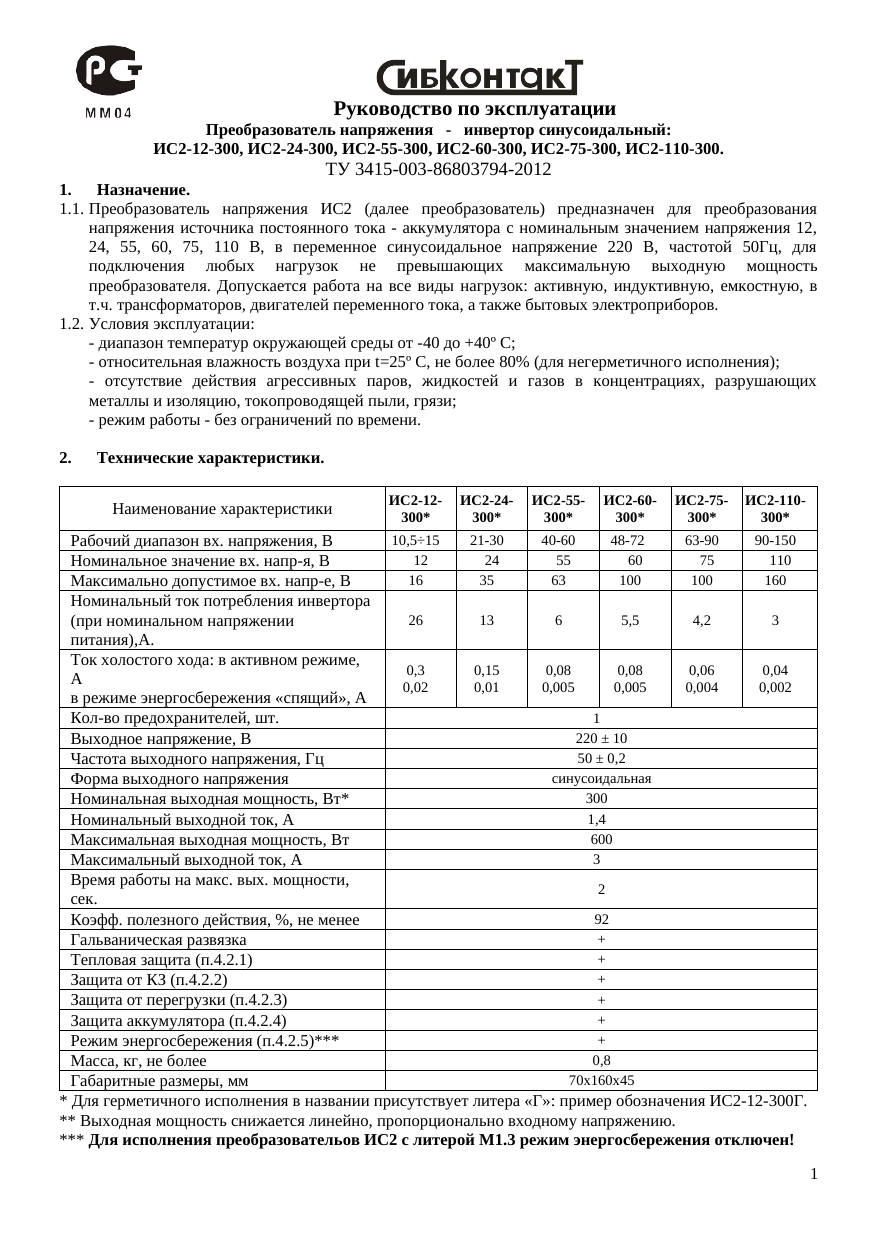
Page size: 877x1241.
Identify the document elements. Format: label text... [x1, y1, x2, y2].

table_cell Кол-во предохранителей, шт. [60, 708, 385, 727]
table_cell Габаритные размеры, мм [60, 1071, 385, 1090]
table_cell Тепловая защита (п.4.2.1) [60, 950, 385, 969]
table_cell Частота выходного напряжения, Гц [60, 749, 385, 768]
table_cell 0,15 0,01 [457, 650, 527, 707]
table_cell 4,2 [672, 591, 742, 649]
table_cell Выходное напряжение, В [60, 729, 385, 748]
text *** Для исполнения преобразовательов ИС2 с литерой М1.3 режим энергосбережения отключен! [59, 1129, 818, 1149]
table_cell 21-30 [457, 531, 527, 550]
text Руководство по эксплуатации [59, 96, 818, 120]
table_cell + [386, 990, 817, 1009]
table_cell 90-150 [743, 531, 817, 550]
table_cell 220 ± 10 [386, 729, 817, 748]
table_cell Защита от КЗ (п.4.2.2) [60, 970, 385, 989]
table_cell 160 [743, 571, 817, 590]
table_cell 92 [386, 909, 817, 928]
table_cell 1,4 [386, 809, 817, 828]
table_cell 50 ± 0,2 [386, 749, 817, 768]
table_cell 0,08 0,005 [528, 650, 599, 707]
text ** Выходная мощность снижается линейно, пропорционально входному напряжению. [59, 1110, 818, 1129]
table_cell Форма выходного напряжения [60, 769, 385, 788]
table_cell 26 [386, 591, 456, 649]
table_cell Максимальная выходная мощность, Вт [60, 830, 385, 849]
text - диапазон температур окружающей среды от -40 до +40º С; [89, 333, 818, 352]
table_cell синусоидальная [386, 769, 817, 788]
text - режим работы - без ограничений по времени. [89, 409, 818, 429]
table_cell 100 [672, 571, 742, 590]
table_cell Коэфф. полезного действия, %, не менее [60, 909, 385, 928]
table_cell 13 [457, 591, 527, 649]
table_cell + [386, 950, 817, 969]
table_cell 16 [386, 571, 456, 590]
table_cell 63 [528, 571, 599, 590]
table_cell Рабочий диапазон вх. напряжения, В [60, 531, 385, 550]
table_header ИС2-75-300* [672, 487, 742, 529]
table_cell + [386, 930, 817, 949]
table_cell Номинальное значение вх. напр-я, В [60, 551, 385, 570]
table_cell 0,06 0,004 [672, 650, 742, 707]
text * Для герметичного исполнения в названии присутствует литера «Г»: пример обозначения ИС2-12-300Г. [59, 1091, 818, 1110]
table_cell 3 [743, 591, 817, 649]
table_header Наименование характеристики [60, 487, 385, 529]
table_cell 1 [386, 708, 817, 727]
table_cell 100 [600, 571, 671, 590]
table_cell 24 [457, 551, 527, 570]
table_header ИС2-24-300* [457, 487, 527, 529]
list Технические характеристики. [59, 448, 818, 467]
table_cell + [386, 1010, 817, 1029]
text ТУ 3415-003-86803794-2012 [59, 158, 818, 179]
table_cell Номинальный ток потребления инвертора (при номинальном напряжении питания),А. [60, 591, 385, 649]
table_cell 60 [600, 551, 671, 570]
table_cell Максимальный выходной ток, А [60, 850, 385, 869]
table_cell 55 [528, 551, 599, 570]
text ИС2-12-300, ИС2-24-300, ИС2-55-300, ИС2-60-300, ИС2-75-300, ИС2-110-300. [59, 139, 818, 158]
table_cell 6 [528, 591, 599, 649]
text - отсутствие действия агрессивных паров, жидкостей и газов в концентрациях, разрушающих металлы и изоляцию, токопроводящей пыли, грязи; [89, 371, 818, 409]
table_cell 0,08 0,005 [600, 650, 671, 707]
table_cell Защита аккумулятора (п.4.2.4) [60, 1010, 385, 1029]
table_cell Гальваническая развязка [60, 930, 385, 949]
table_cell 35 [457, 571, 527, 590]
table_cell Время работы на макс. вых. мощности, сек. [60, 870, 385, 908]
table_cell 600 [386, 830, 817, 849]
table_header ИС2-55-300* [528, 487, 599, 529]
table_cell 63-90 [672, 531, 742, 550]
list Назначение. [59, 179, 818, 199]
table_header ИС2-60-300* [600, 487, 671, 529]
table_cell 2 [386, 870, 817, 908]
text Преобразователь напряжения - инвертор синусоидальный: [59, 120, 818, 139]
table_cell 40-60 [528, 531, 599, 550]
table_cell 0,04 0,002 [743, 650, 817, 707]
table_cell 110 [743, 551, 817, 570]
table_cell Максимально допустимое вх. напр-е, В [60, 571, 385, 590]
table_cell 12 [386, 551, 456, 570]
table_cell 300 [386, 789, 817, 808]
table_cell Масса, кг, не более [60, 1051, 385, 1070]
table_cell 0,3 0,02 [386, 650, 456, 707]
table_cell Номинальная выходная мощность, Вт* [60, 789, 385, 808]
table_cell 5,5 [600, 591, 671, 649]
table_cell Ток холостого хода: в активном режиме, А в режиме энергосбережения «спящий», А [60, 650, 385, 707]
table_cell Режим энергосбережения (п.4.2.5)*** [60, 1031, 385, 1050]
table_header ИС2-110-300* [743, 487, 817, 529]
table_cell 70х160х45 [386, 1071, 817, 1090]
table_cell Номинальный выходной ток, А [60, 809, 385, 828]
table_cell 75 [672, 551, 742, 570]
text - относительная влажность воздуха при t=25º С, не более 80% (для негерметичного исполнения); [89, 352, 818, 371]
table_cell + [386, 1031, 817, 1050]
table_cell Защита от перегрузки (п.4.2.3) [60, 990, 385, 1009]
table_cell + [386, 970, 817, 989]
list Преобразователь напряжения ИС2 (далее преобразователь) предназначен для преобразования напряжения источника постоянного тока - аккумулятора с номинальным значением напряжения 12, 24, 55, 60, 75, 110 В, в переменное синусоидальное напряжение 220 В, частотой 50Гц, для подключения любых нагрузок не превышающих максимальную выходную мощность преобразователя. Допускается работа на все виды нагрузок: активную, индуктивную, емкостную, в т.ч. трансформаторов, двигателей переменного тока, а также бытовых электроприборов. [59, 199, 818, 314]
table_cell 0,8 [386, 1051, 817, 1070]
list Условия эксплуатации: [59, 314, 818, 333]
table_cell 10,5÷15 [386, 531, 456, 550]
table_cell 3 [386, 850, 817, 869]
table_cell 48-72 [600, 531, 671, 550]
table_header ИС2-12-300* [386, 487, 456, 529]
